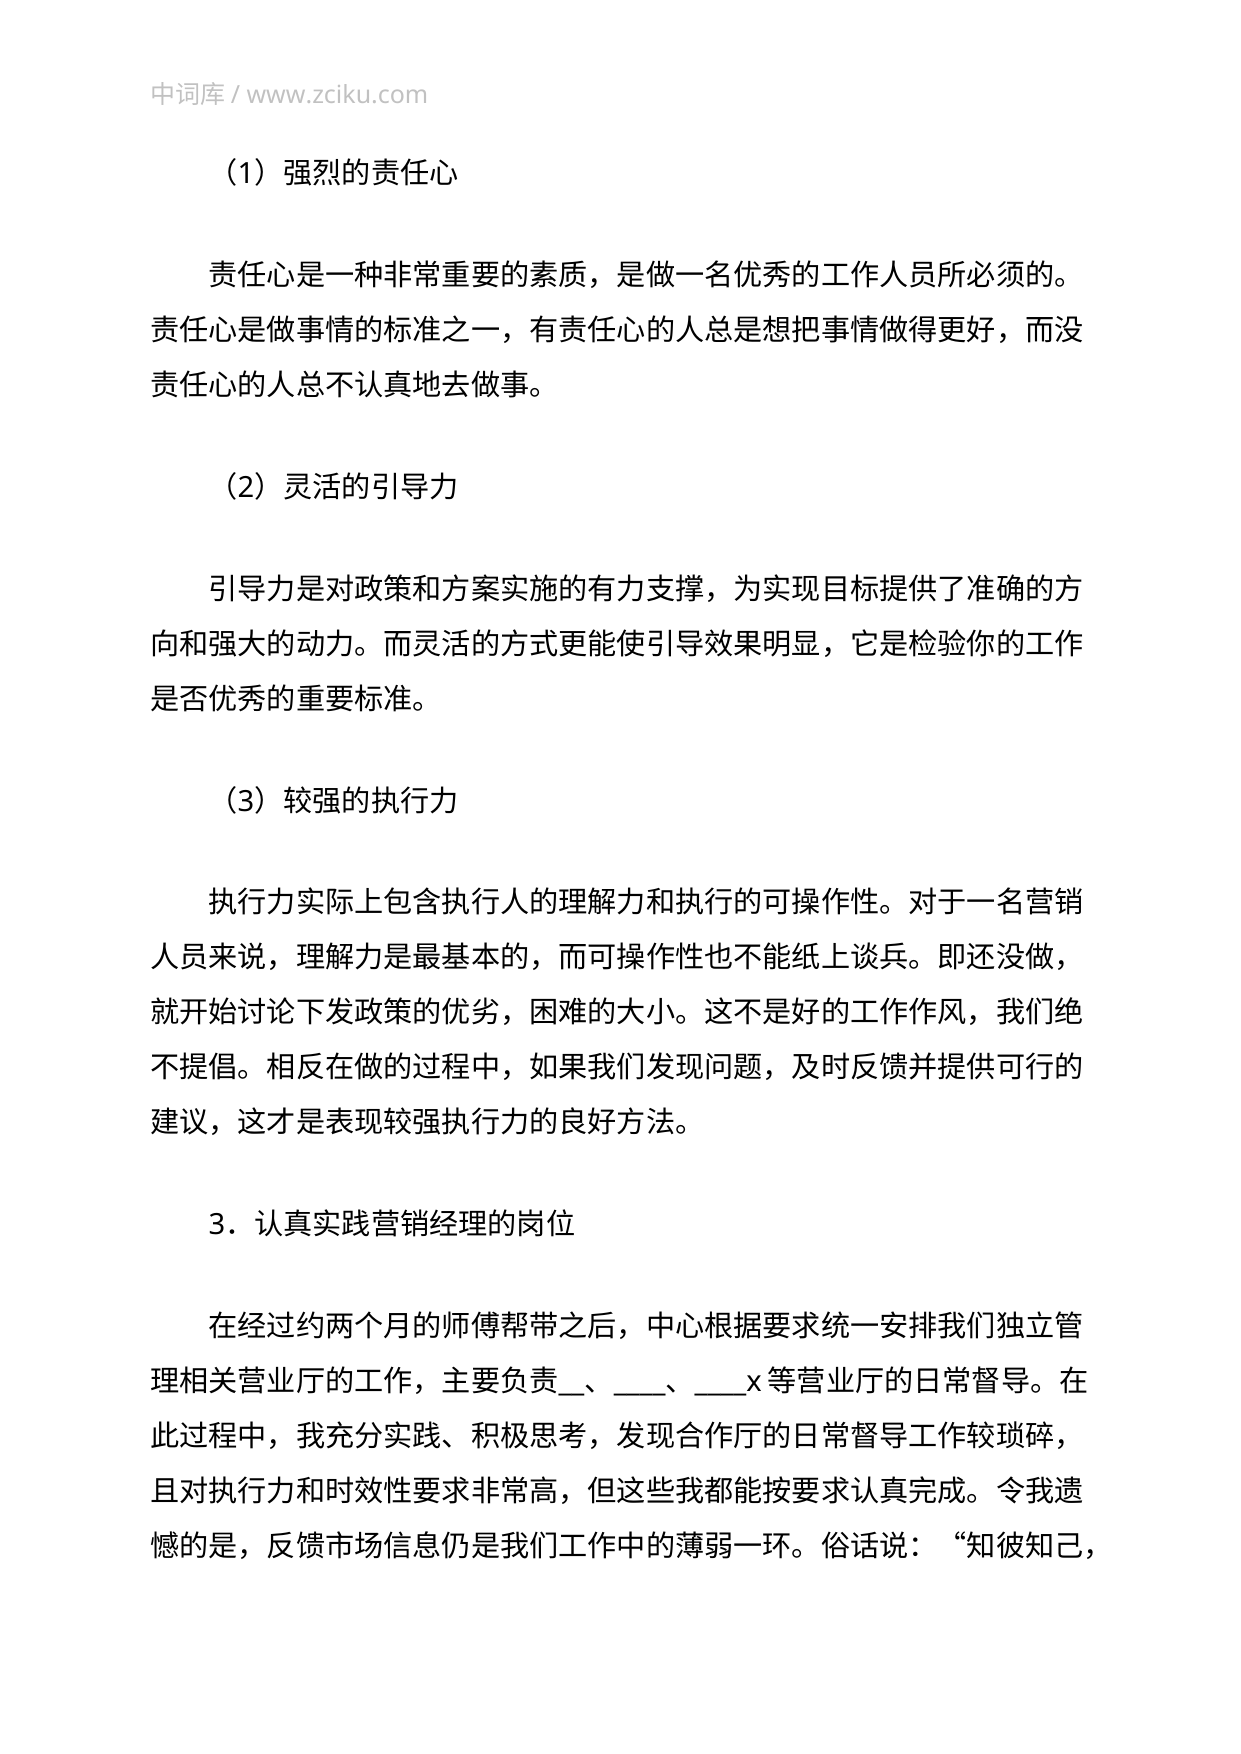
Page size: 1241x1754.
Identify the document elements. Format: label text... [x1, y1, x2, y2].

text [150, 1302, 1090, 1564]
text 引导力是对政策和方案实施的有力支撑，为实现目标提供了准确的方向和强大的动力。而灵活的方式更能使引导效果明显，它是检验你的工作是否优秀的重要标准。 [150, 566, 1090, 718]
text 责任心是一种非常重要的素质，是做一名优秀的工作人员所必须的。责任心是做事情的标准之一，有责任心的人总是想把事情做得更好，而没责任心的人总不认真地去做事。 [150, 252, 1090, 404]
text （1）强烈的责任心 [150, 150, 1090, 192]
text （2）灵活的引导力 [150, 463, 1090, 506]
text （3）较强的执行力 [150, 777, 1090, 819]
text 执行力实际上包含执行人的理解力和执行的可操作性。对于一名营销人员来说，理解力是最基本的，而可操作性也不能纸上谈兵。即还没做，就开始讨论下发政策的优劣，困难的大小。这不是好的工作作风，我们绝不提倡。相反在做的过程中，如果我们发现问题，及时反馈并提供可行的建议，这才是表现较强执行力的良好方法。 [150, 879, 1090, 1141]
text 3．认真实践营销经理的岗位 [150, 1200, 1090, 1243]
